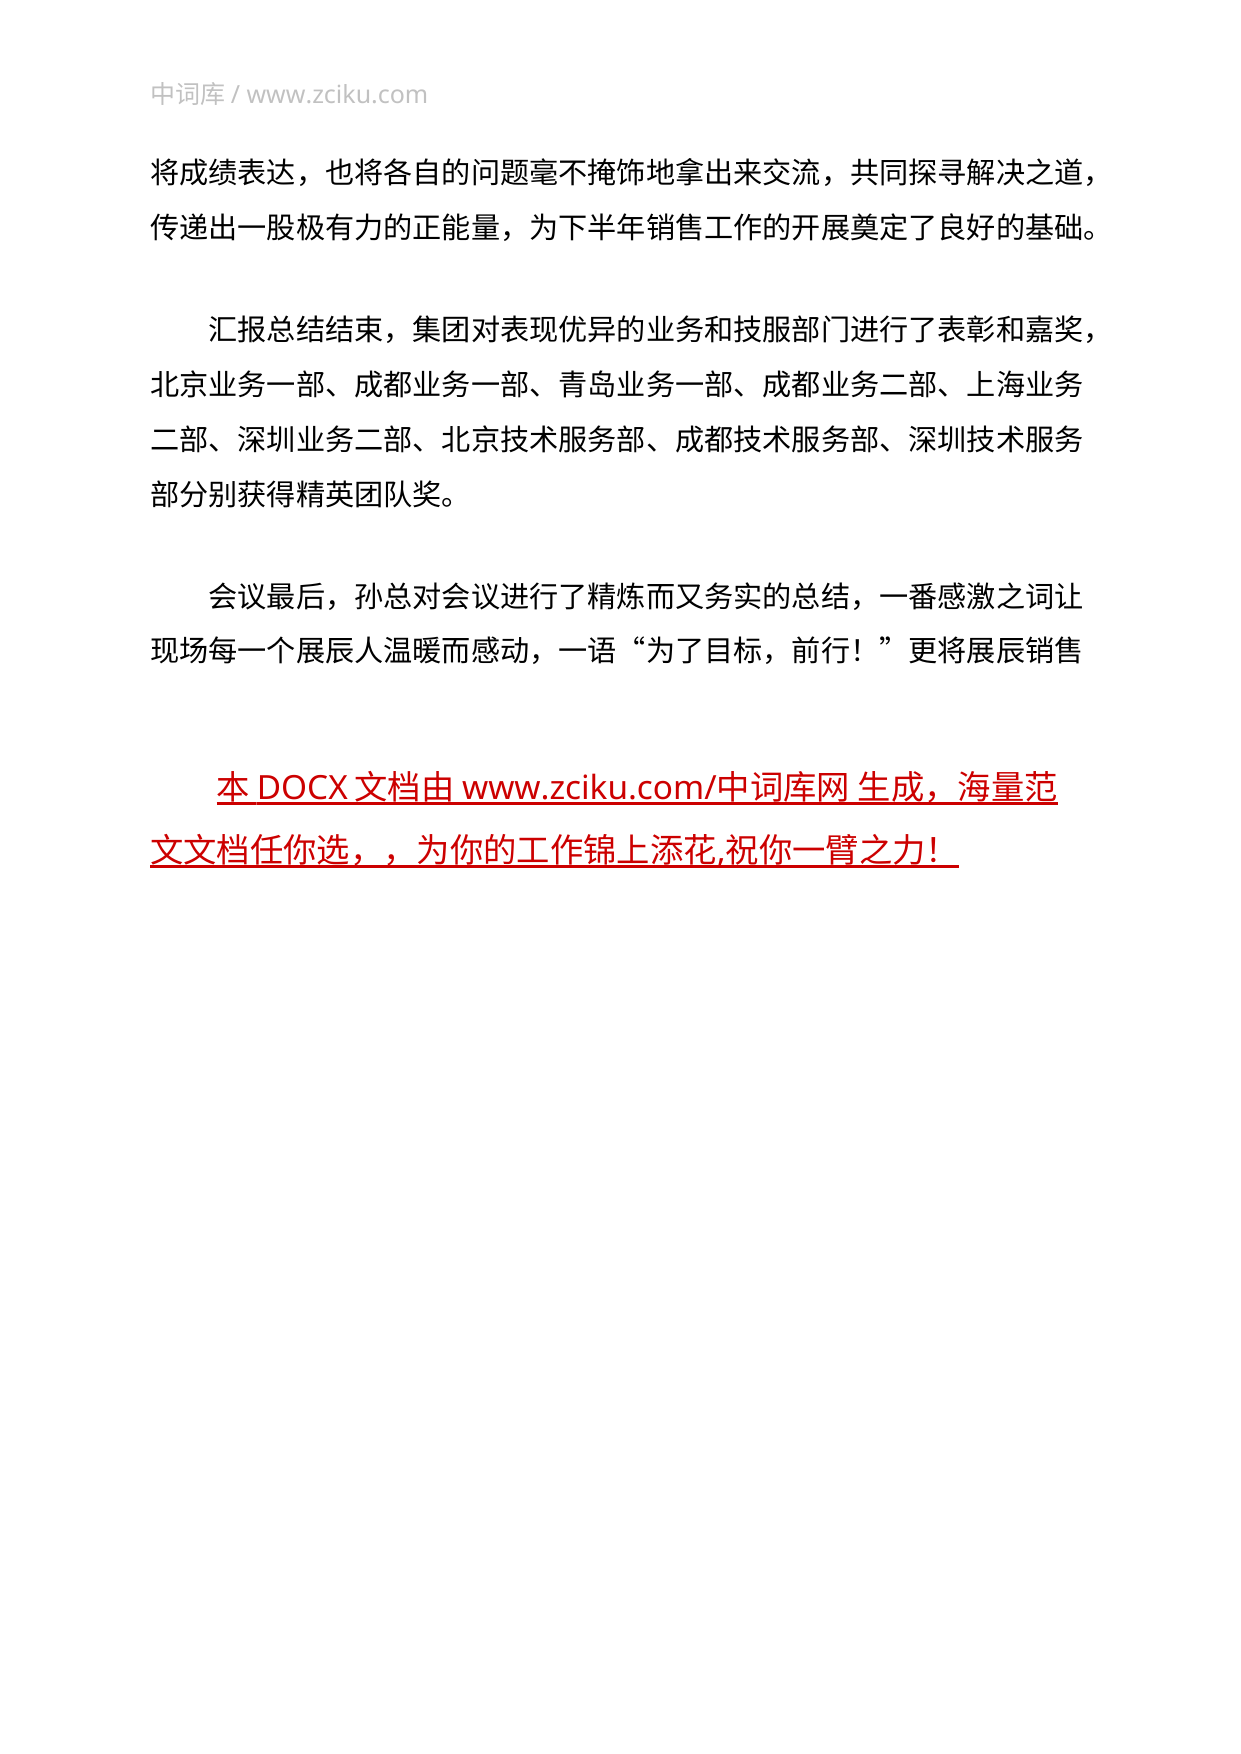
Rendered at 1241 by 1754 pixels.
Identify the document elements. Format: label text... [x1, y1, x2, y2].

text 汇报总结结束，集团对表现优异的业务和技服部门进行了表彰和嘉奖，北京业务一部、成都业务一部、青岛业务一部、成都业务二部、上海业务二部、深圳业务二部、北京技术服务部、成都技术服务部、深圳技术服务部分别获得精英团队奖。 [150, 307, 1090, 514]
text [150, 150, 1090, 247]
text 会议最后，孙总对会议进行了精炼而又务实的总结，一番感激之词让现场每一个展辰人温暖而感动，一语“为了目标，前行！”更将展辰销售 [150, 573, 1090, 670]
text 本DOCX文档由 www.zciku.com/中词库网 生成，海量范文文档任你选，，为你的工作锦上添花,祝你一臂之力！ [150, 761, 1090, 872]
